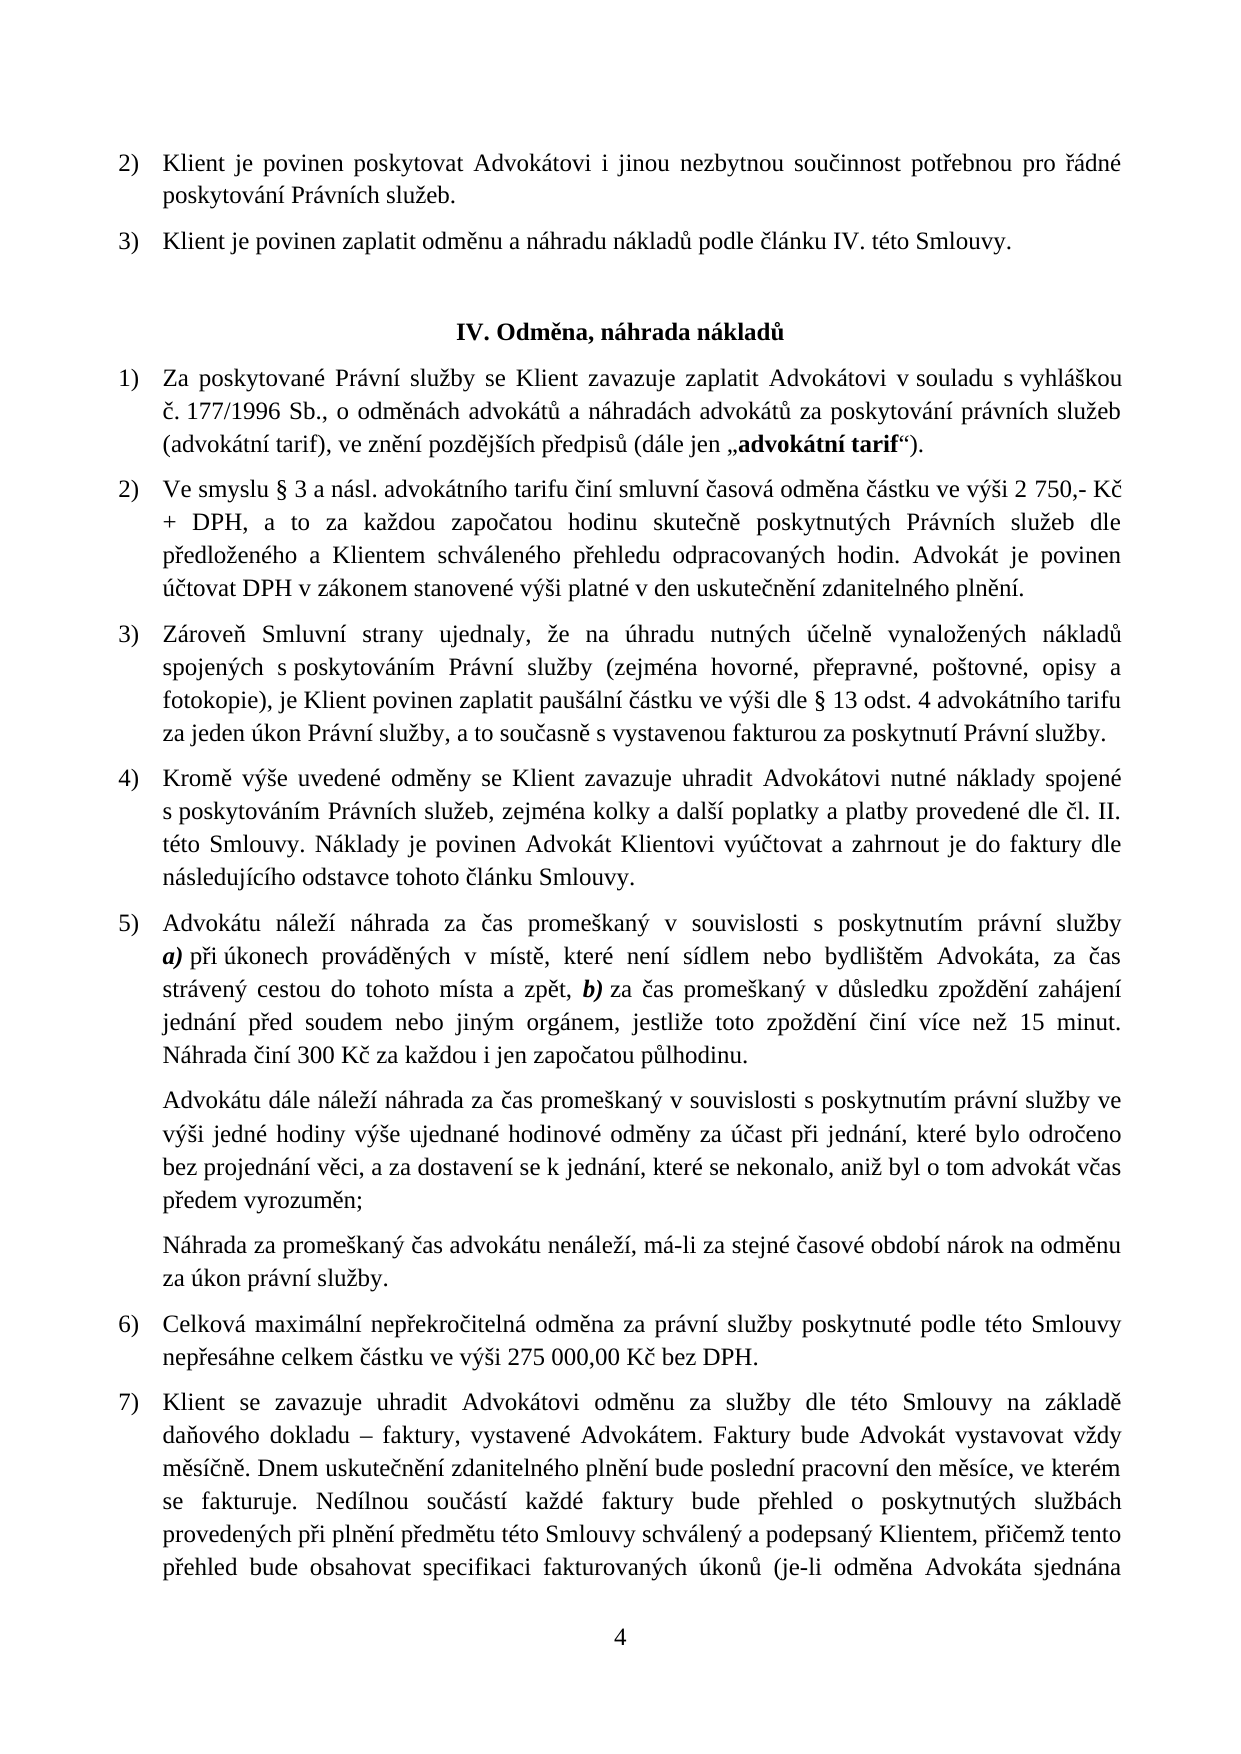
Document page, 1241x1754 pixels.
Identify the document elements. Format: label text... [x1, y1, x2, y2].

list Klient je povinen zaplatit odměnu a náhradu nákladů podle článku IV. této Smlouvy. [118, 226, 1122, 255]
list Kromě výše uvedené odměny se Klient zavazuje uhradit Advokátovi nutné náklady spojené s poskytováním Právních služeb, zejména kolky a další poplatky a platby provedené dle čl. II. této Smlouvy. Náklady je povinen Advokát Klientovi vyúčtovat a zahrnout je do faktury dle následujícího odstavce tohoto článku Smlouvy. [118, 763, 1122, 891]
list Klient je povinen poskytovat Advokátovi i jinou nezbytnou součinnost potřebnou pro řádné poskytování Právních služeb. [118, 148, 1122, 209]
list Advokátu dále náleží náhrada za čas promeškaný v souvislosti s poskytnutím právní služby ve výši jedné hodiny výše ujednané hodinové odměny za účast při jednání, které bylo odročeno bez projednání věci, a za dostavení se k jednání, které se nekonalo, aniž byl o tom advokát včas předem vyrozuměn; [162, 1086, 1122, 1213]
list Náhrada za promeškaný čas advokátu nenáleží, má-li za stejné časové období nárok na odměnu za úkon právní služby. [162, 1230, 1122, 1292]
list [118, 1387, 1122, 1581]
list Zároveň Smluvní strany ujednaly, že na úhradu nutných účelně vynaložených nákladů spojených s poskytováním Právní služby (zejména hovorné, přepravné, poštovné, opisy a fotokopie), je Klient povinen zaplatit paušální částku ve výši dle § 13 odst. 4 advokátního tarifu za jeden úkon Právní služby, a to současně s vystavenou fakturou za poskytnutí Právní služby. [118, 619, 1122, 747]
list Za poskytované Právní služby se Klient zavazuje zaplatit Advokátovi v souladu s vyhláškou č. 177/1996 Sb., o odměnách advokátů a náhradách advokátů za poskytování právních služeb (advokátní tarif), ve znění pozdějších předpisů (dále jen „advokátní tarif“). [118, 363, 1122, 457]
list Odměna, náhrada nákladů [118, 317, 1122, 346]
list Celková maximální nepřekročitelná odměna za právní služby poskytnuté podle této Smlouvy nepřesáhne celkem částku ve výši 275 000,00 Kč bez DPH. [118, 1309, 1122, 1371]
list Advokátu náleží náhrada za čas promeškaný v souvislosti s poskytnutím právní služby a) při úkonech prováděných v místě, které není sídlem nebo bydlištěm Advokáta, za čas strávený cestou do tohoto místa a zpět, b) za čas promeškaný v důsledku zpoždění zahájení jednání před soudem nebo jiným orgánem, jestliže toto zpoždění činí více než 15 minut. Náhrada činí 300 Kč za každou i jen započatou půlhodinu. [118, 908, 1122, 1069]
list Ve smyslu § 3 a násl. advokátního tarifu činí smluvní časová odměna částku ve výši 2 750,- Kč + DPH, a to za každou započatou hodinu skutečně poskytnutých Právních služeb dle předloženého a Klientem schváleného přehledu odpracovaných hodin. Advokát je povinen účtovat DPH v zákonem stanovené výši platné v den uskutečnění zdanitelného plnění. [118, 474, 1122, 602]
